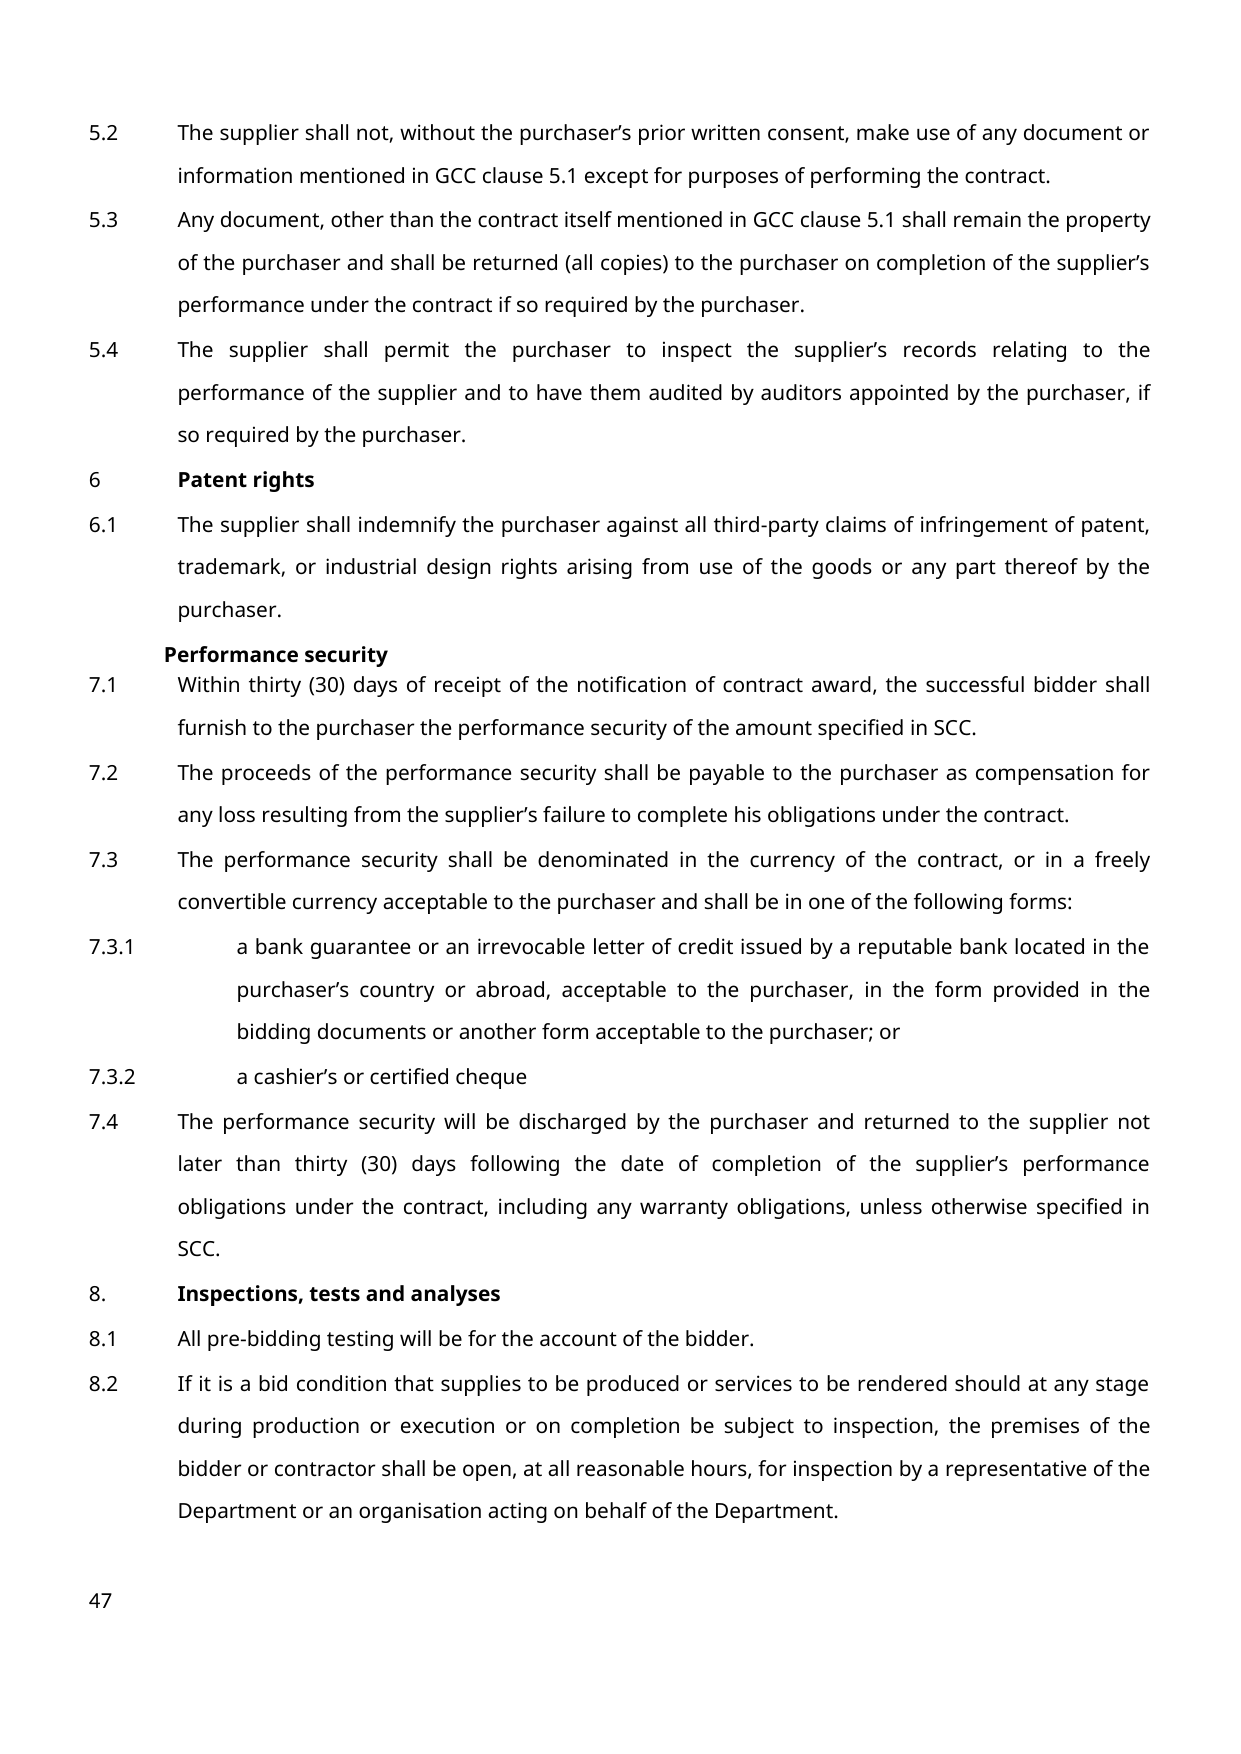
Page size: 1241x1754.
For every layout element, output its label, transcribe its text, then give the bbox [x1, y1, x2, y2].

text 5.3 Any document, other than the contract itself mentioned in GCC clause 5.1 shall remain the property of the purchaser and shall be returned (all copies) to the purchaser on completion of the supplier’s performance under the contract if so required by the purchaser. [89, 205, 1152, 319]
text 7.3 The performance security shall be denominated in the currency of the contract, or in a freely convertible currency acceptable to the purchaser and shall be in one of the following forms: [89, 845, 1152, 916]
text 7.3.1 a bank guarantee or an irrevocable letter of credit issued by a reputable bank located in the purchaser’s country or abroad, acceptable to the purchaser, in the form provided in the bidding documents or another form acceptable to the purchaser; or [89, 932, 1152, 1046]
text 7.2 The proceeds of the performance security shall be payable to the purchaser as compensation for any loss resulting from the supplier’s failure to complete his obligations under the contract. [89, 758, 1152, 829]
text 5.2 The supplier shall not, without the purchaser’s prior written consent, make use of any document or information mentioned in GCC clause 5.1 except for purposes of performing the contract. [89, 118, 1152, 189]
text 8. Inspections, tests and analyses [89, 1279, 1152, 1308]
text 7.3.2 a cashier’s or certified cheque [89, 1062, 1152, 1091]
text 8.2 If it is a bid condition that supplies to be produced or services to be rendered should at any stage during production or execution or on completion be subject to inspection, the premises of the bidder or contractor shall be open, at all reasonable hours, for inspection by a representative of the Department or an organisation acting on behalf of the Department. [89, 1369, 1152, 1525]
text 8.1 All pre-bidding testing will be for the account of the bidder. [89, 1324, 1152, 1352]
text 6 Patent rights [89, 465, 1152, 494]
text 6.1 The supplier shall indemnify the purchaser against all third-party claims of infringement of patent, trademark, or industrial design rights arising from use of the goods or any part thereof by the purchaser. [89, 510, 1152, 623]
text 7.1 Within thirty (30) days of receipt of the notification of contract award, the successful bidder shall furnish to the purchaser the performance security of the amount specified in SCC. [89, 670, 1152, 741]
text 5.4 The supplier shall permit the purchaser to inspect the supplier’s records relating to the performance of the supplier and to have them audited by auditors appointed by the purchaser, if so required by the purchaser. [89, 335, 1152, 449]
text 7.4 The performance security will be discharged by the purchaser and returned to the supplier not later than thirty (30) days following the date of completion of the supplier’s performance obligations under the contract, including any warranty obligations, unless otherwise specified in SCC. [89, 1107, 1152, 1263]
text Performance security [89, 640, 1152, 668]
